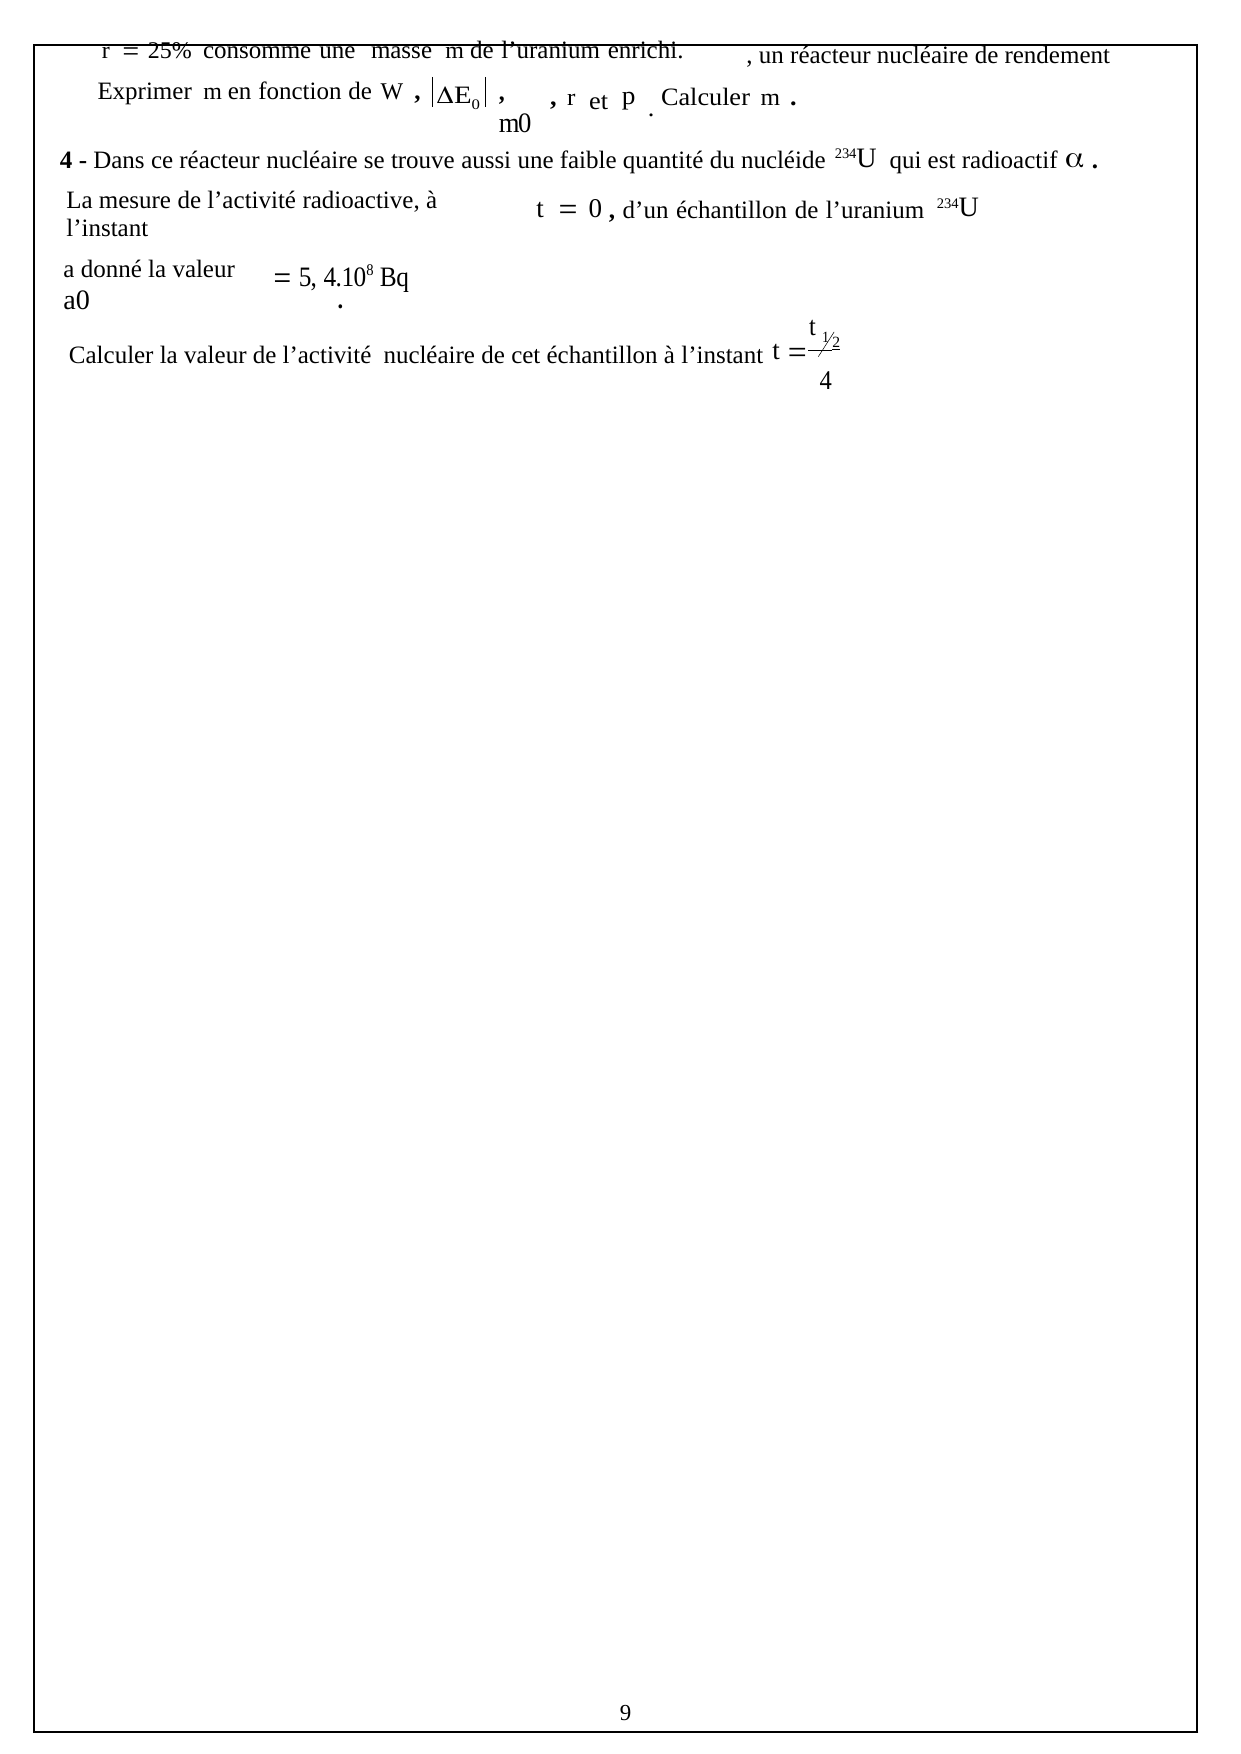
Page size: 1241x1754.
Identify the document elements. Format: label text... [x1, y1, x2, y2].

text , un réacteur nucléaire de rendement [746, 46, 1196, 69]
text , m0 [498, 77, 539, 140]
text  5, 4.108 Bq . [270, 264, 411, 319]
text Calculer la valeur de l’activité nucléaire de cet échantillon à l’instant t  2 [35, 340, 840, 369]
text a donné la valeur a0 [63, 254, 264, 317]
text t  0 , d’un échantillon de l’uranium 234U [536, 190, 1196, 224]
text t 1 [808, 319, 829, 339]
text 4 - Dans ce réacteur nucléaire se trouve aussi une faible quantité du nucléide 234U qui est radioactif  . [59, 141, 1196, 175]
text Exprimer m en fonction de W , [97, 76, 421, 104]
text La mesure de l’activité radioactive, à l’instant [66, 185, 525, 242]
text r  25% consomme une masse m de l’uranium enrichi. [102, 46, 733, 64]
text , r et p . Calculer m . [550, 80, 1196, 122]
text E0 [436, 80, 480, 112]
subtitle 4 [35, 369, 832, 395]
